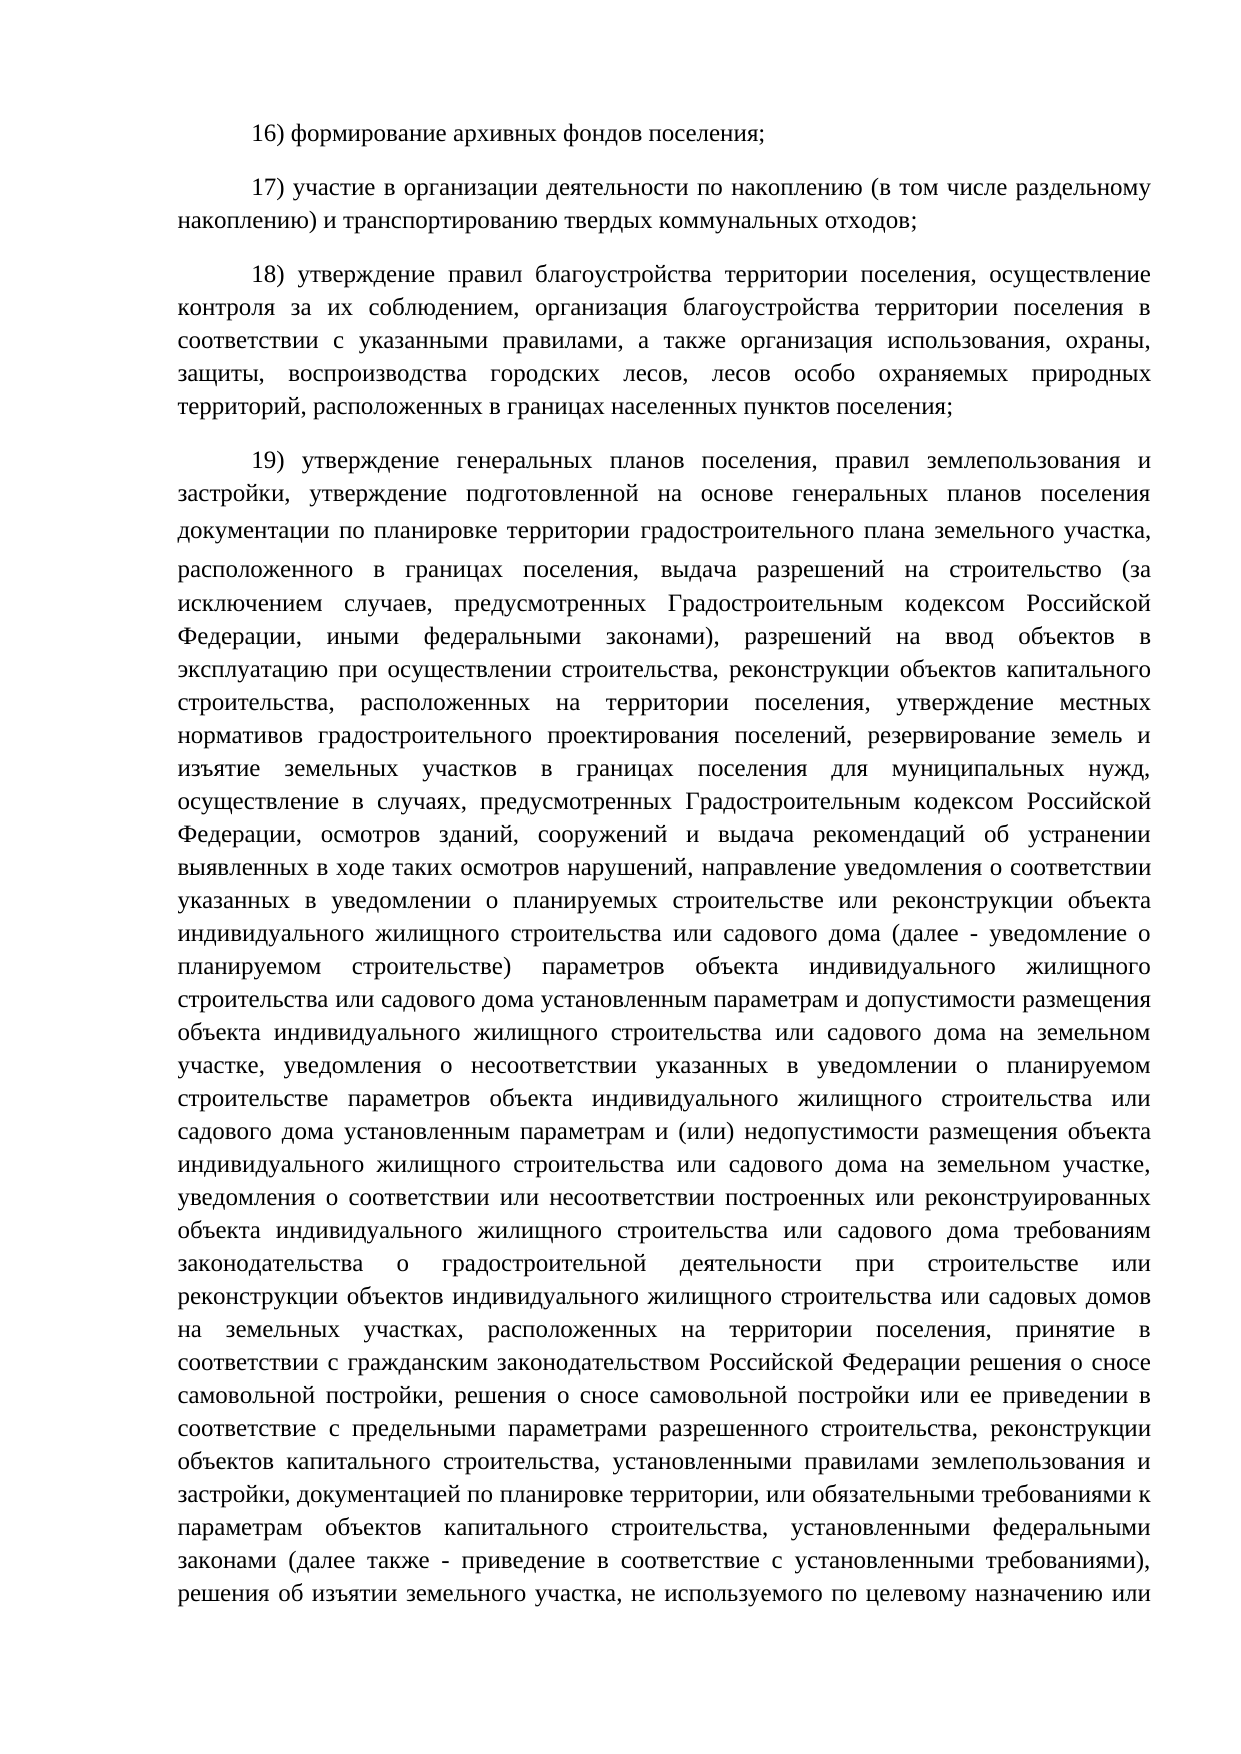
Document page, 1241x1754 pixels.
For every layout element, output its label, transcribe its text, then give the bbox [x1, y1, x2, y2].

text 17) участие в организации деятельности по накоплению (в том числе раздельному накоплению) и транспортированию твердых коммунальных отходов; [177, 172, 1152, 234]
text 16) формирование архивных фондов поселения; [177, 118, 1152, 147]
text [177, 445, 1152, 1607]
text 18) утверждение правил благоустройства территории поселения, осуществление контроля за их соблюдением, организация благоустройства территории поселения в соответствии с указанными правилами, а также организация использования, охраны, защиты, воспроизводства городских лесов, лесов особо охраняемых природных территорий, расположенных в границах населенных пунктов поселения; [177, 259, 1152, 420]
